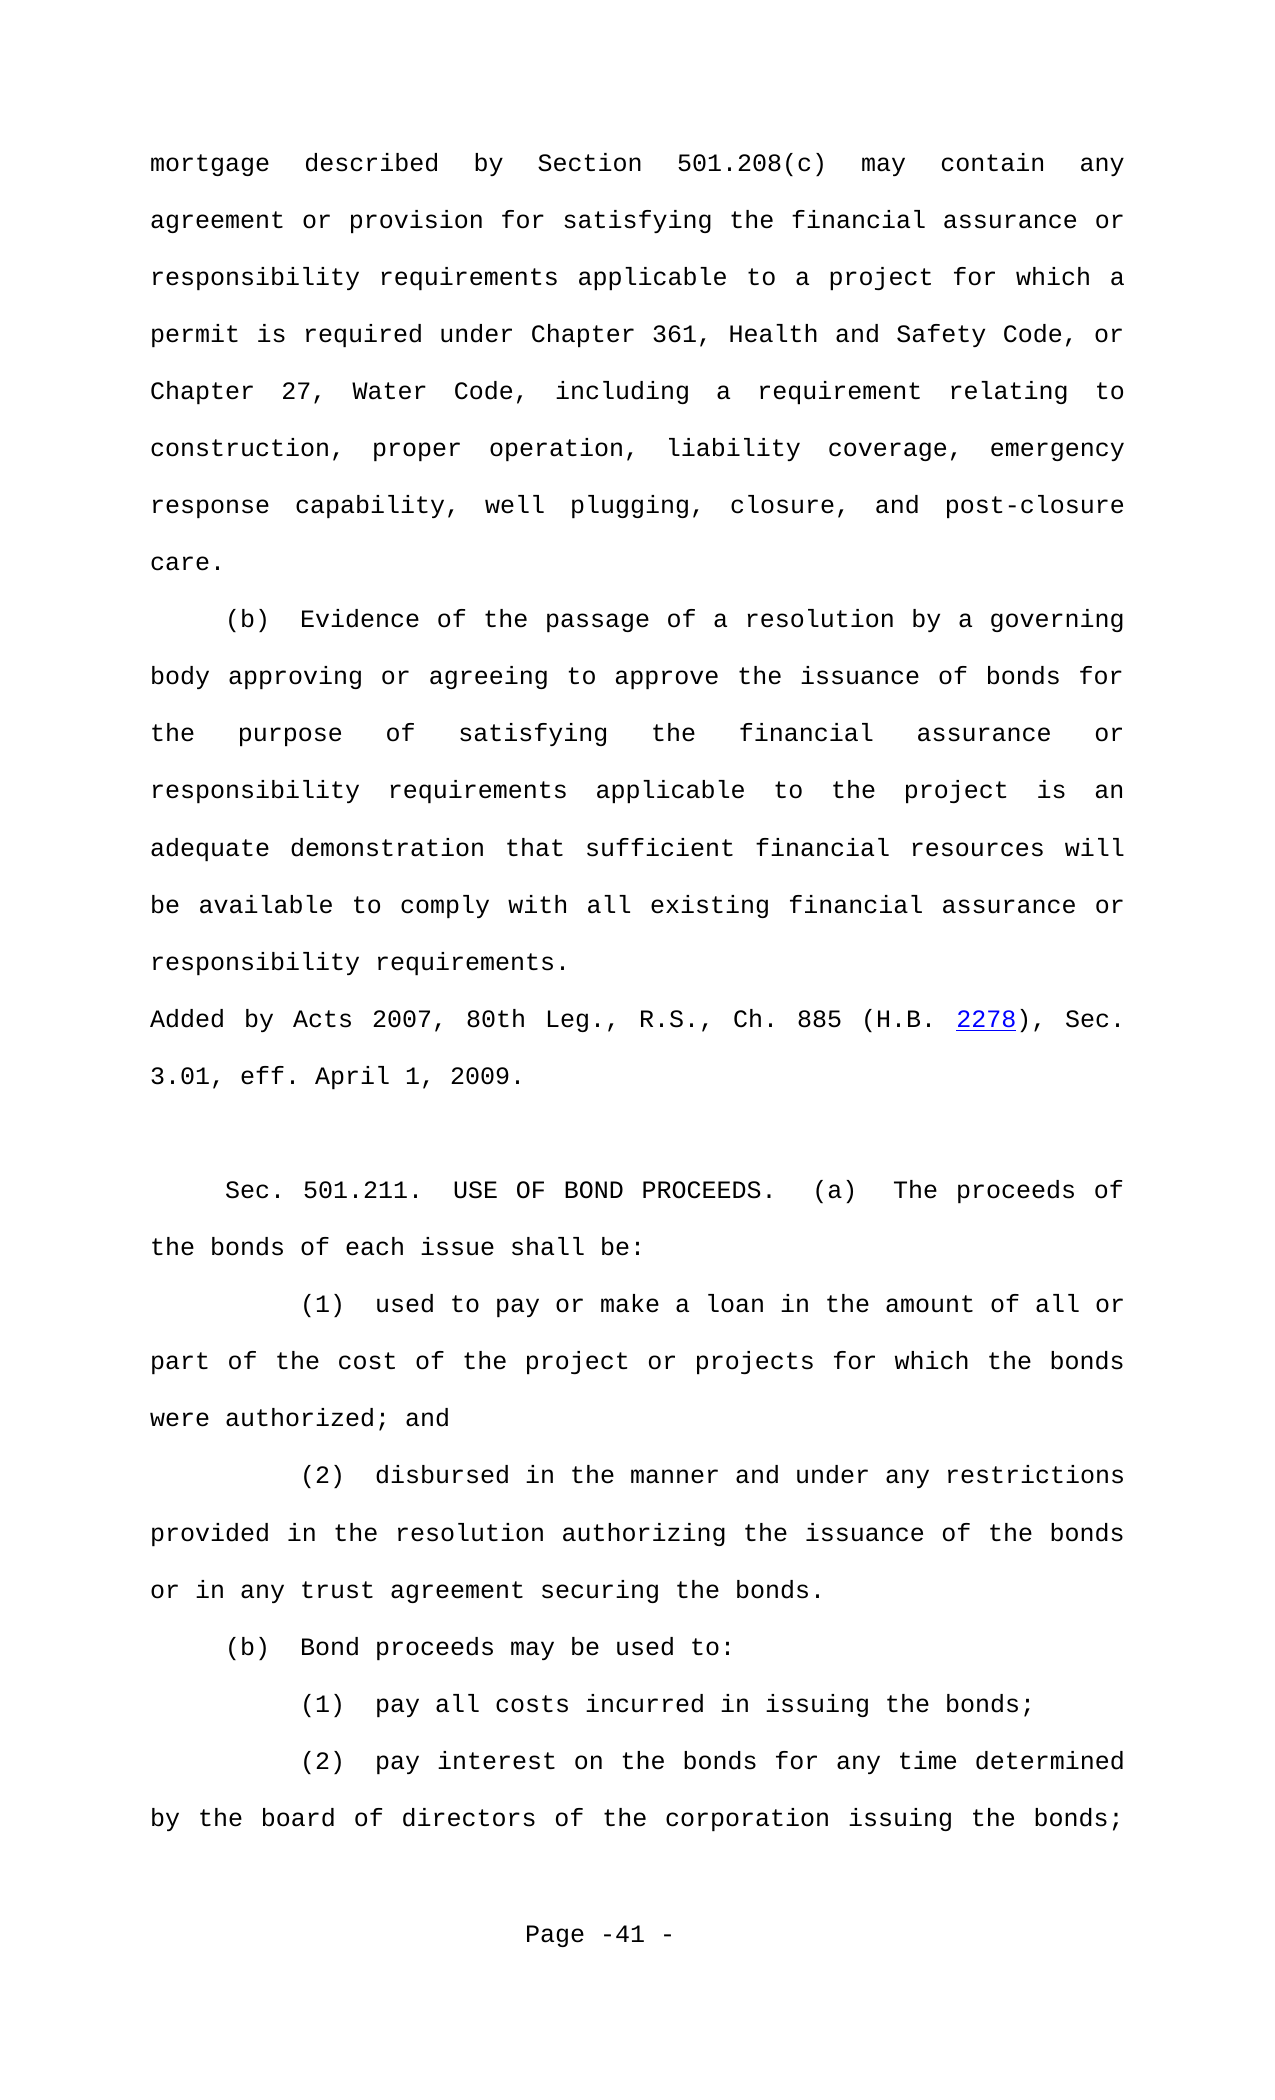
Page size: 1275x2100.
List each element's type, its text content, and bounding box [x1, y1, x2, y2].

text (b) Bond proceeds may be used to: [150, 1634, 1125, 1663]
text Sec. 501.211. USE OF BOND PROCEEDS. (a) The proceeds of the bonds of each issue shall be: [150, 1177, 1125, 1263]
text (1) pay all costs incurred in issuing the bonds; [150, 1691, 1125, 1720]
text Added by Acts 2007, 80th Leg., R.S., Ch. 885 (H.B. 2278), Sec. 3.01, eff. April 1, 2009. [150, 1006, 1125, 1092]
text (1) used to pay or make a loan in the amount of all or part of the cost of the project or projects for which the bonds were authorized; and [150, 1292, 1125, 1434]
text (2) disbursed in the manner and under any restrictions provided in the resolution authorizing the issuance of the bonds or in any trust agreement securing the bonds. [150, 1463, 1125, 1606]
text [150, 150, 1125, 578]
text (b) Evidence of the passage of a resolution by a governing body approving or agreeing to approve the issuance of bonds for the purpose of satisfying the financial assurance or responsibility requirements applicable to the project is an adequate demonstration that sufficient financial resources will be available to comply with all existing financial assurance or responsibility requirements. [150, 607, 1125, 978]
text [150, 1748, 1125, 1834]
